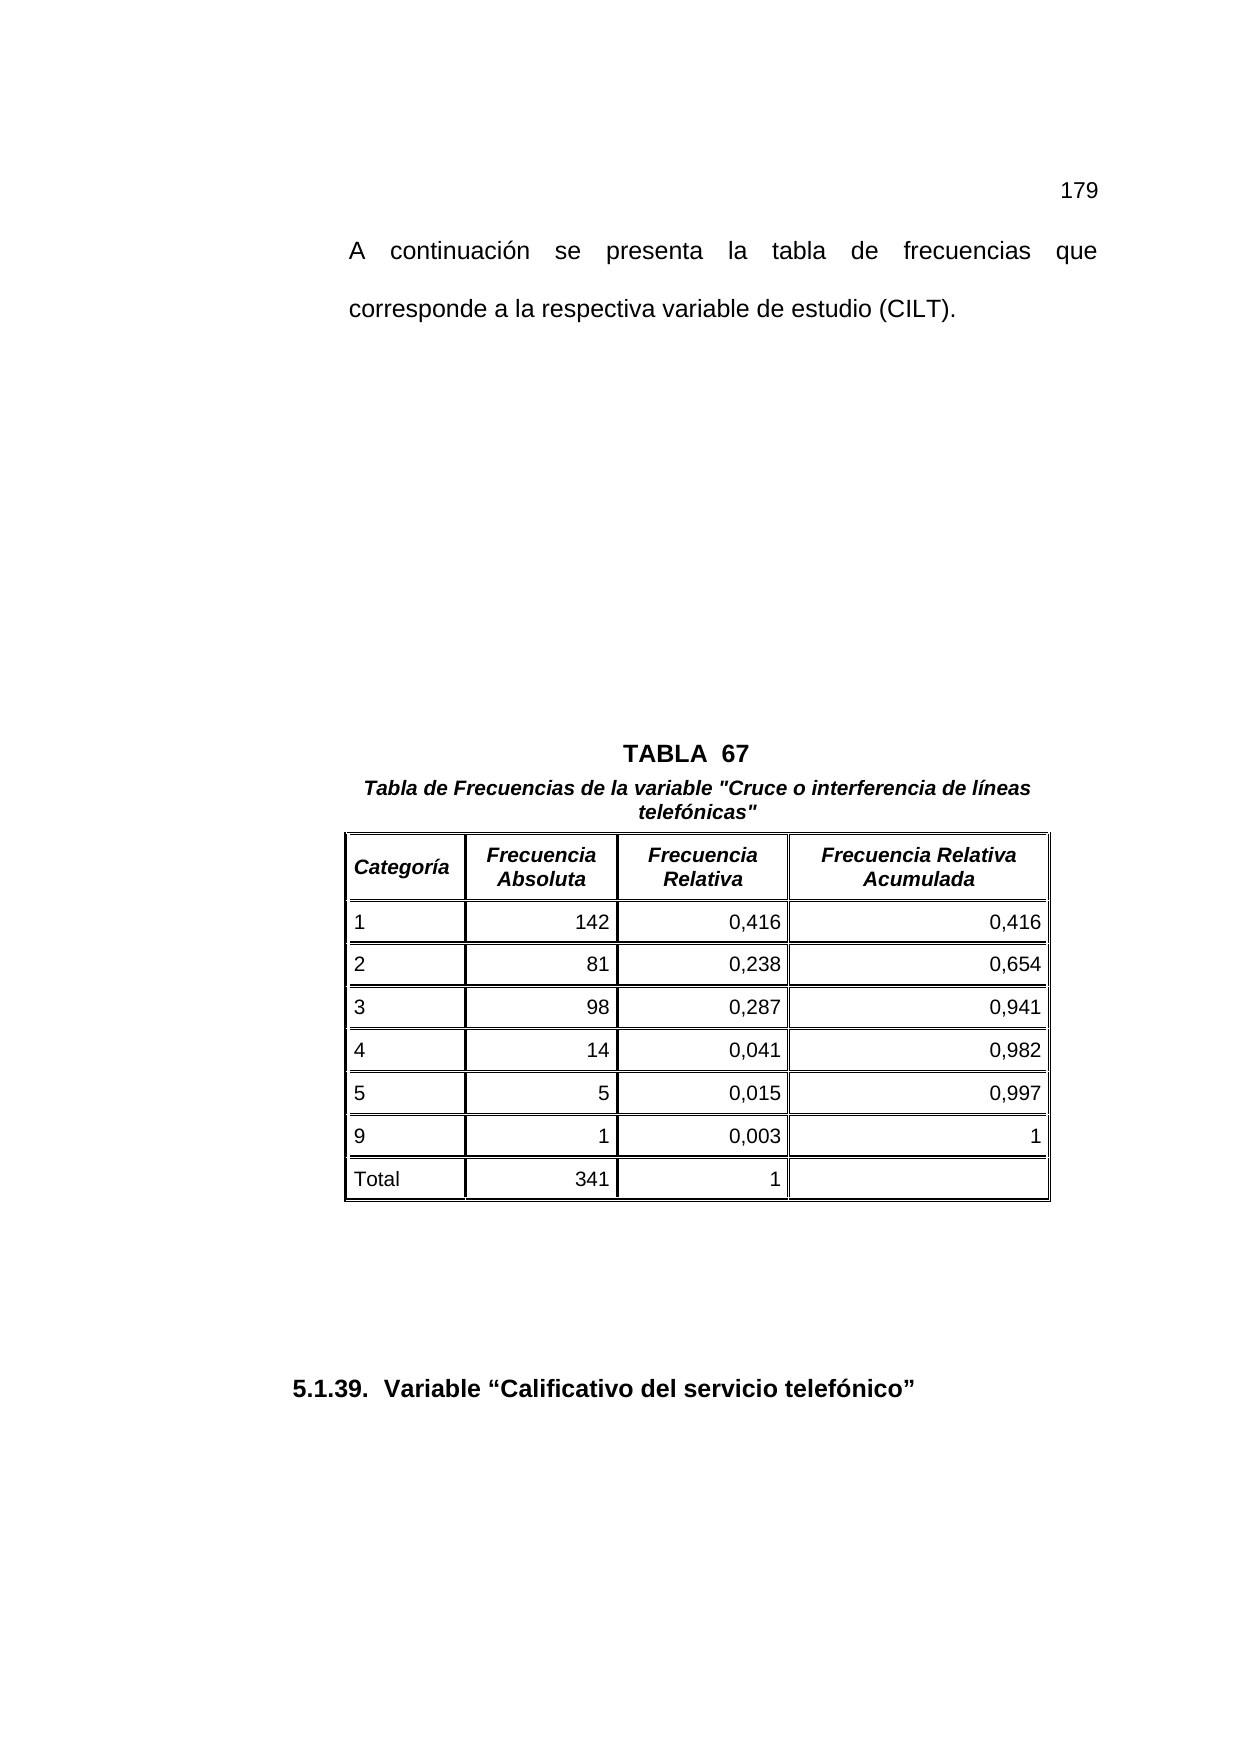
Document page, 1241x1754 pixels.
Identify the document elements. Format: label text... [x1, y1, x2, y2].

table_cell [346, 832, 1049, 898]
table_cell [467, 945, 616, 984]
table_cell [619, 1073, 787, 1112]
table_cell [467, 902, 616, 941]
subtitle TABLA 67 [274, 739, 1098, 768]
list Variable “Calificativo del servicio telefónico” [292, 1374, 1098, 1403]
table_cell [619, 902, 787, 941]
text A continuación se presenta la tabla de frecuencias que corresponde a la respectiva variable de estudio (CILT). [348, 236, 1098, 322]
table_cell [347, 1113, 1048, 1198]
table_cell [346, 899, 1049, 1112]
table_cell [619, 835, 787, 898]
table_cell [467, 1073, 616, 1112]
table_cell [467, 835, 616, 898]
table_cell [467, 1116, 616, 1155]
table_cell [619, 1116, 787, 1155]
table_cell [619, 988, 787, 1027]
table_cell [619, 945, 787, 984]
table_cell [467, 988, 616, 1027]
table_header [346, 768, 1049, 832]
